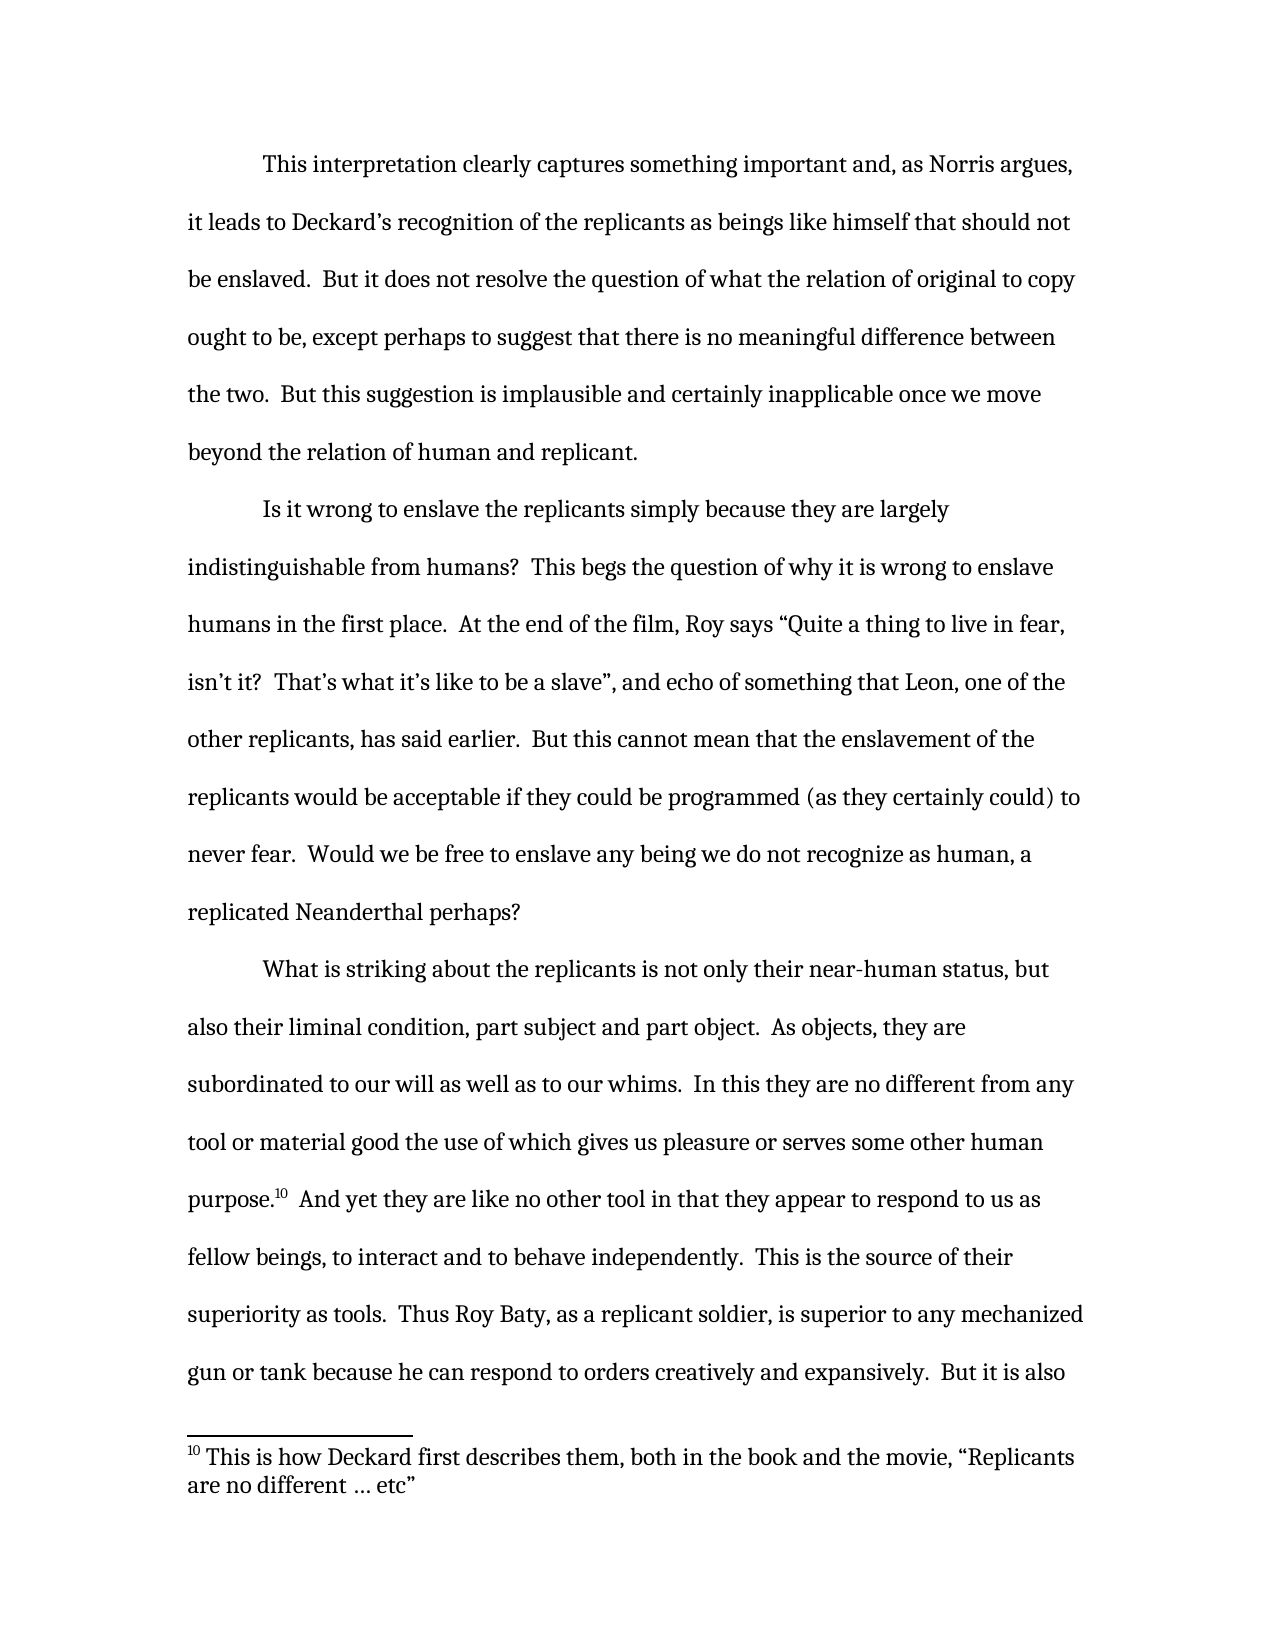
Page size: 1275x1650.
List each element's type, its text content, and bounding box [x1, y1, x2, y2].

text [187, 955, 1087, 1386]
text This interpretation clearly captures something important and, as Norris argues, it leads to Deckard’s recognition of the replicants as beings like himself that should not be enslaved. But it does not resolve the question of what the relation of original to copy ought to be, except perhaps to suggest that there is no meaningful difference between the two. But this suggestion is implausible and certainly inapplicable once we move beyond the relation of human and replicant. [187, 150, 1087, 466]
text Is it wrong to enslave the replicants simply because they are largely indistinguishable from humans? This begs the question of why it is wrong to enslave humans in the first place. At the end of the film, Roy says “Quite a thing to live in fear, isn’t it? That’s what it’s like to be a slave”, and echo of something that Leon, one of the other replicants, has said earlier. But this cannot mean that the enslavement of the replicants would be acceptable if they could be programmed (as they certainly could) to never fear. Would we be free to enslave any being we do not recognize as human, a replicated Neanderthal perhaps? [187, 495, 1087, 926]
